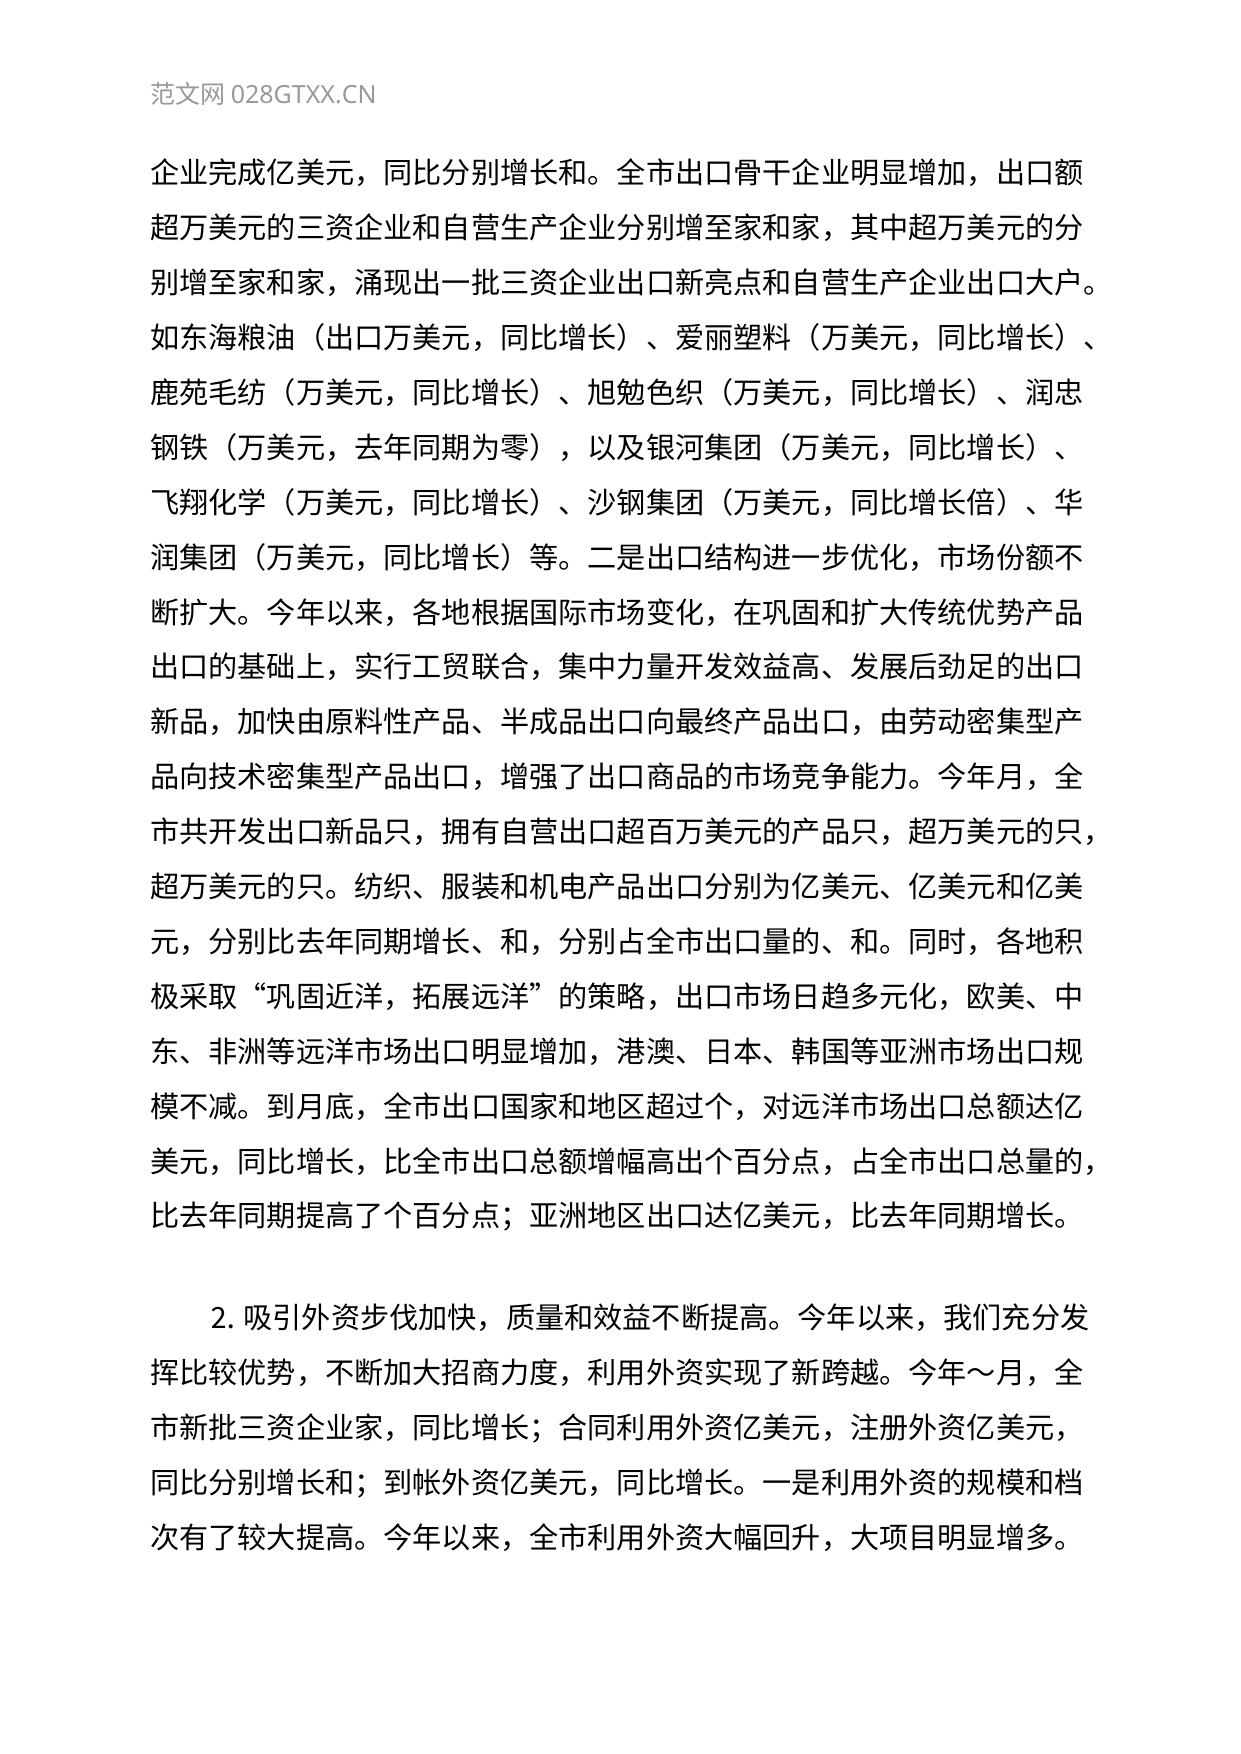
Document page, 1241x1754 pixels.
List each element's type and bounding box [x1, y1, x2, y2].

text [150, 1295, 1090, 1557]
text [150, 150, 1090, 1235]
